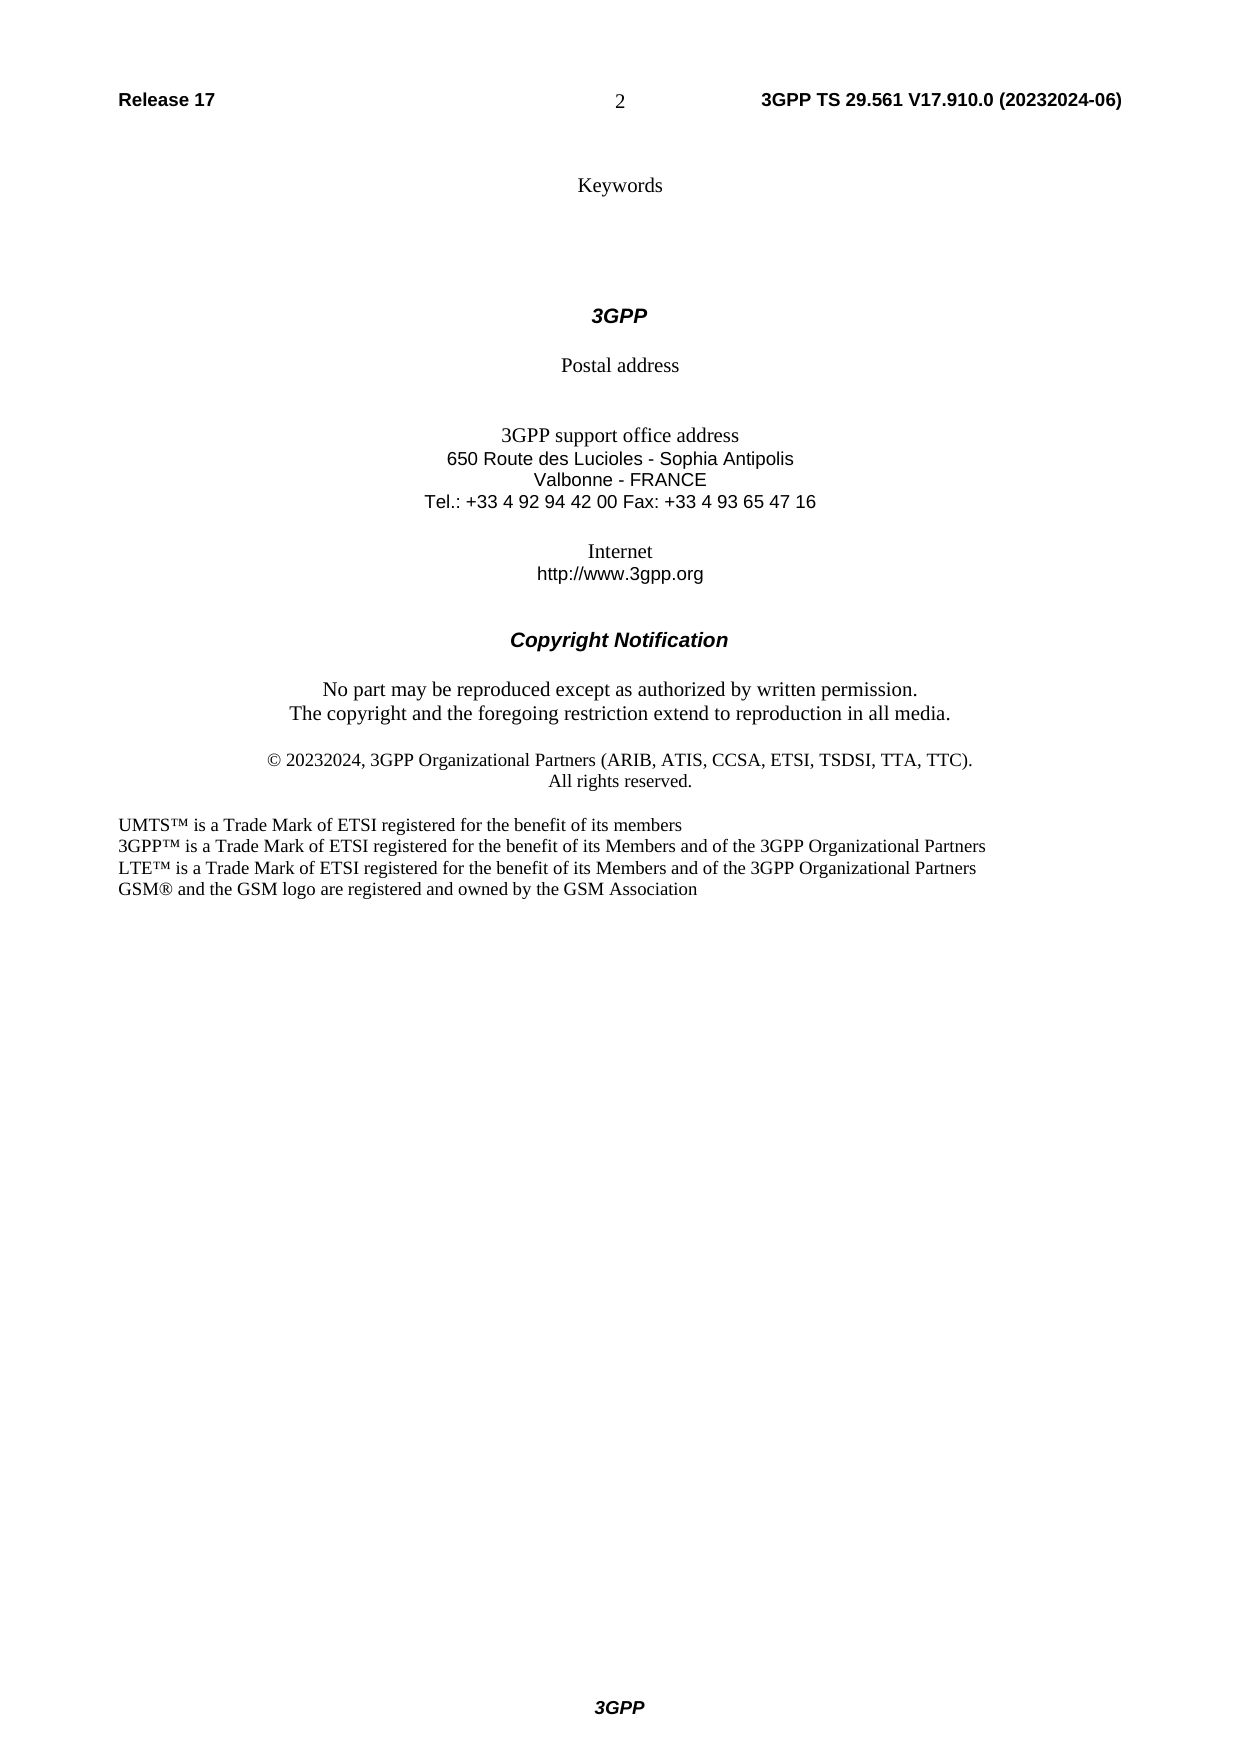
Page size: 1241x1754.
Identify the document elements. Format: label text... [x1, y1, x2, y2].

text 3GPP [413, 304, 827, 328]
text 650 Route des Lucioles - Sophia Antipolis [413, 447, 827, 469]
text GSM® and the GSM logo are registered and owned by the GSM Association [118, 878, 1122, 900]
text Copyright Notification [118, 628, 1122, 652]
text Keywords [413, 172, 827, 197]
text All rights reserved. [118, 770, 1122, 792]
text Postal address [413, 353, 827, 377]
text © , 3GPP Organizational Partners (ARIB, ATIS, CCSA, ETSI, TSDSI, TTA, TTC). [118, 749, 1122, 770]
text Valbonne - FRANCE [413, 469, 827, 491]
text UMTS™ is a Trade Mark of ETSI registered for the benefit of its members [118, 813, 1122, 835]
text Internet [413, 539, 827, 563]
text No part may be reproduced except as authorized by written permission. The copyright and the foregoing restriction extend to reproduction in all media. [118, 677, 1122, 725]
text http://www.3gpp.org [413, 563, 827, 585]
text Tel.: +33 4 92 94 42 00 Fax: +33 4 93 65 47 16 [413, 491, 827, 512]
text 3GPP support office address [413, 423, 827, 447]
text 3GPP™ is a Trade Mark of ETSI registered for the benefit of its Members and of the 3GPP Organizational Partners LTE™ is a Trade Mark of ETSI registered for the benefit of its Members and of the 3GPP Organizational Partners [118, 835, 1122, 878]
